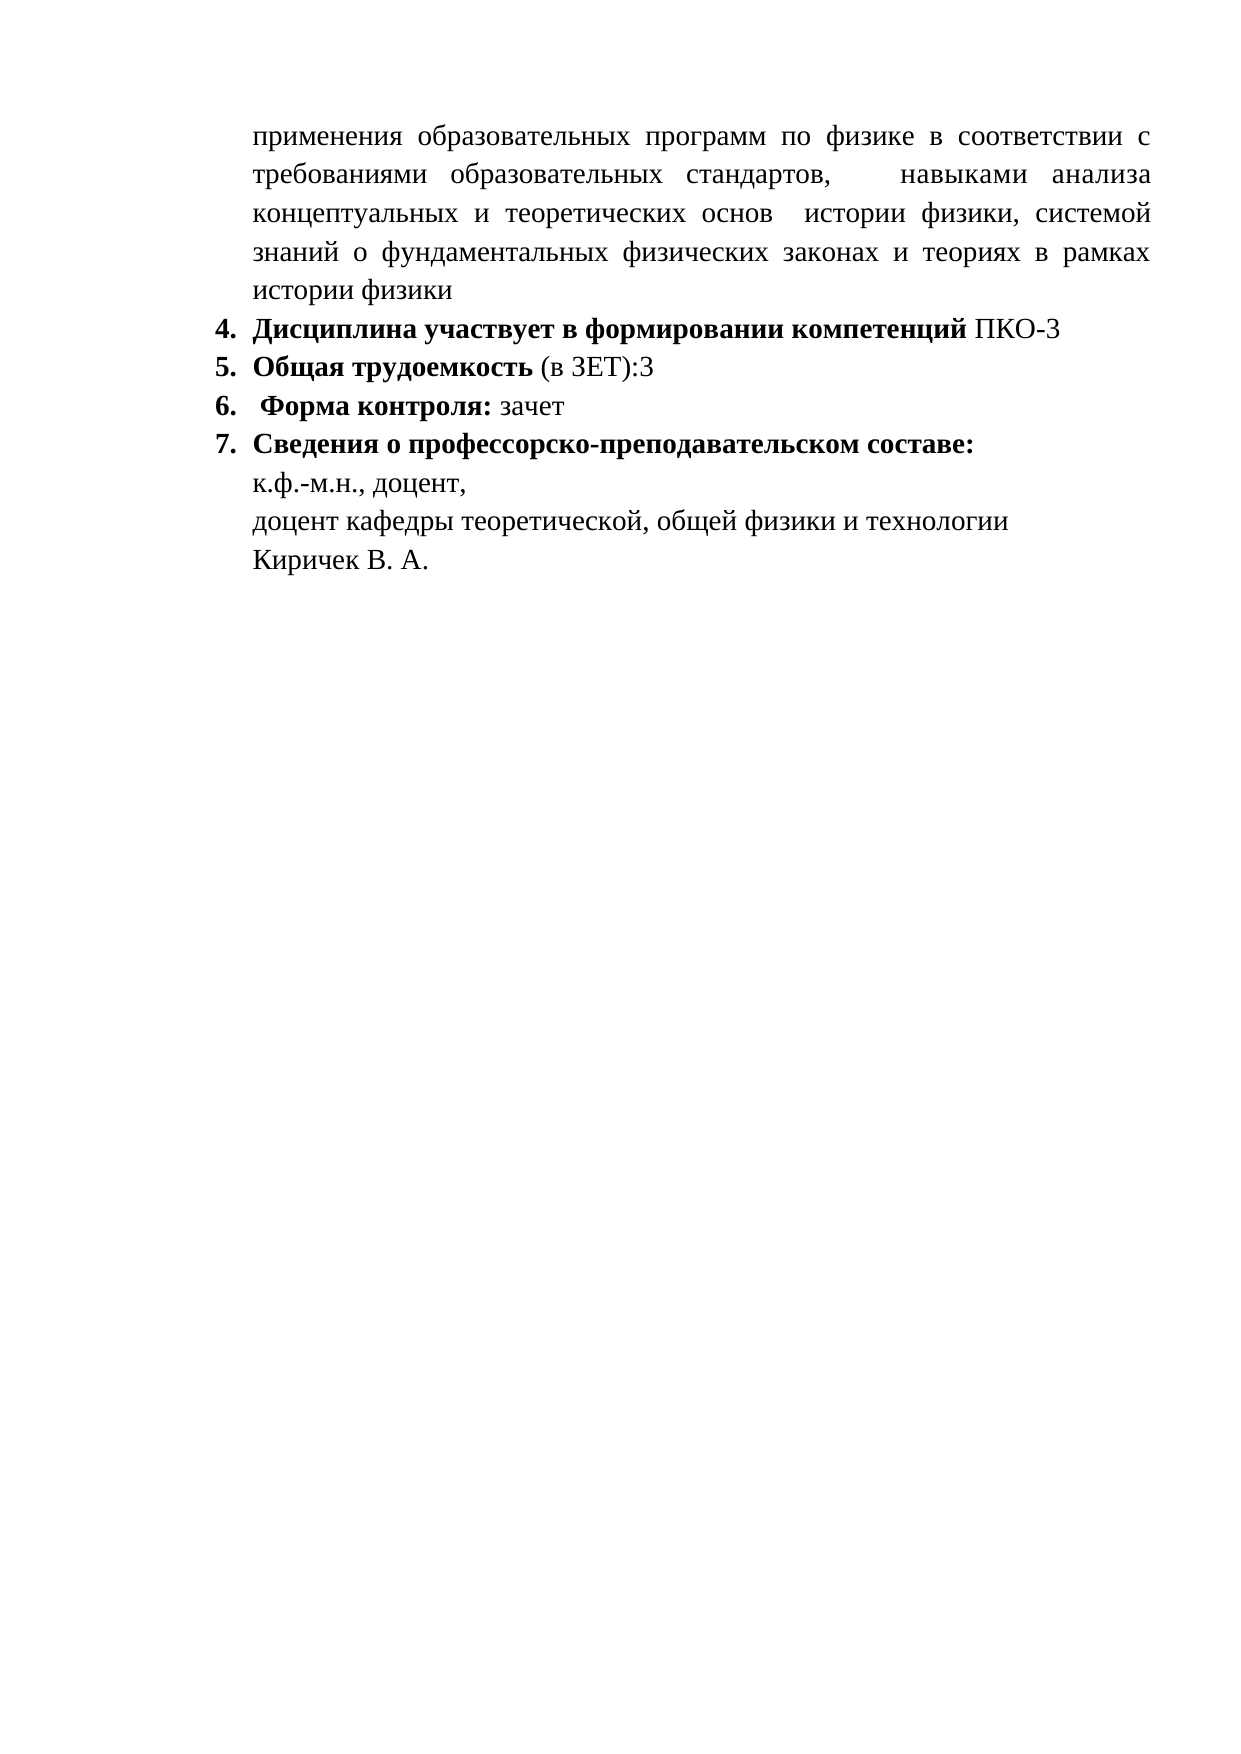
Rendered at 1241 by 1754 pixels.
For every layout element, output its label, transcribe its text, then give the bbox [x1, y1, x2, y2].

list Киричек В. А. [252, 542, 1152, 576]
list к.ф.-м.н., доцент, [252, 465, 1152, 498]
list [252, 118, 1152, 306]
list Дисциплина участвует в формировании компетенций ПКО-3 [215, 311, 1152, 344]
list Форма контроля: зачет [215, 388, 1152, 421]
list Сведения о профессорско-преподавательском составе: [215, 426, 1152, 460]
list Общая трудоемкость (в ЗЕТ):3 [215, 349, 1152, 383]
list доцент кафедры теоретической, общей физики и технологии [252, 503, 1152, 537]
